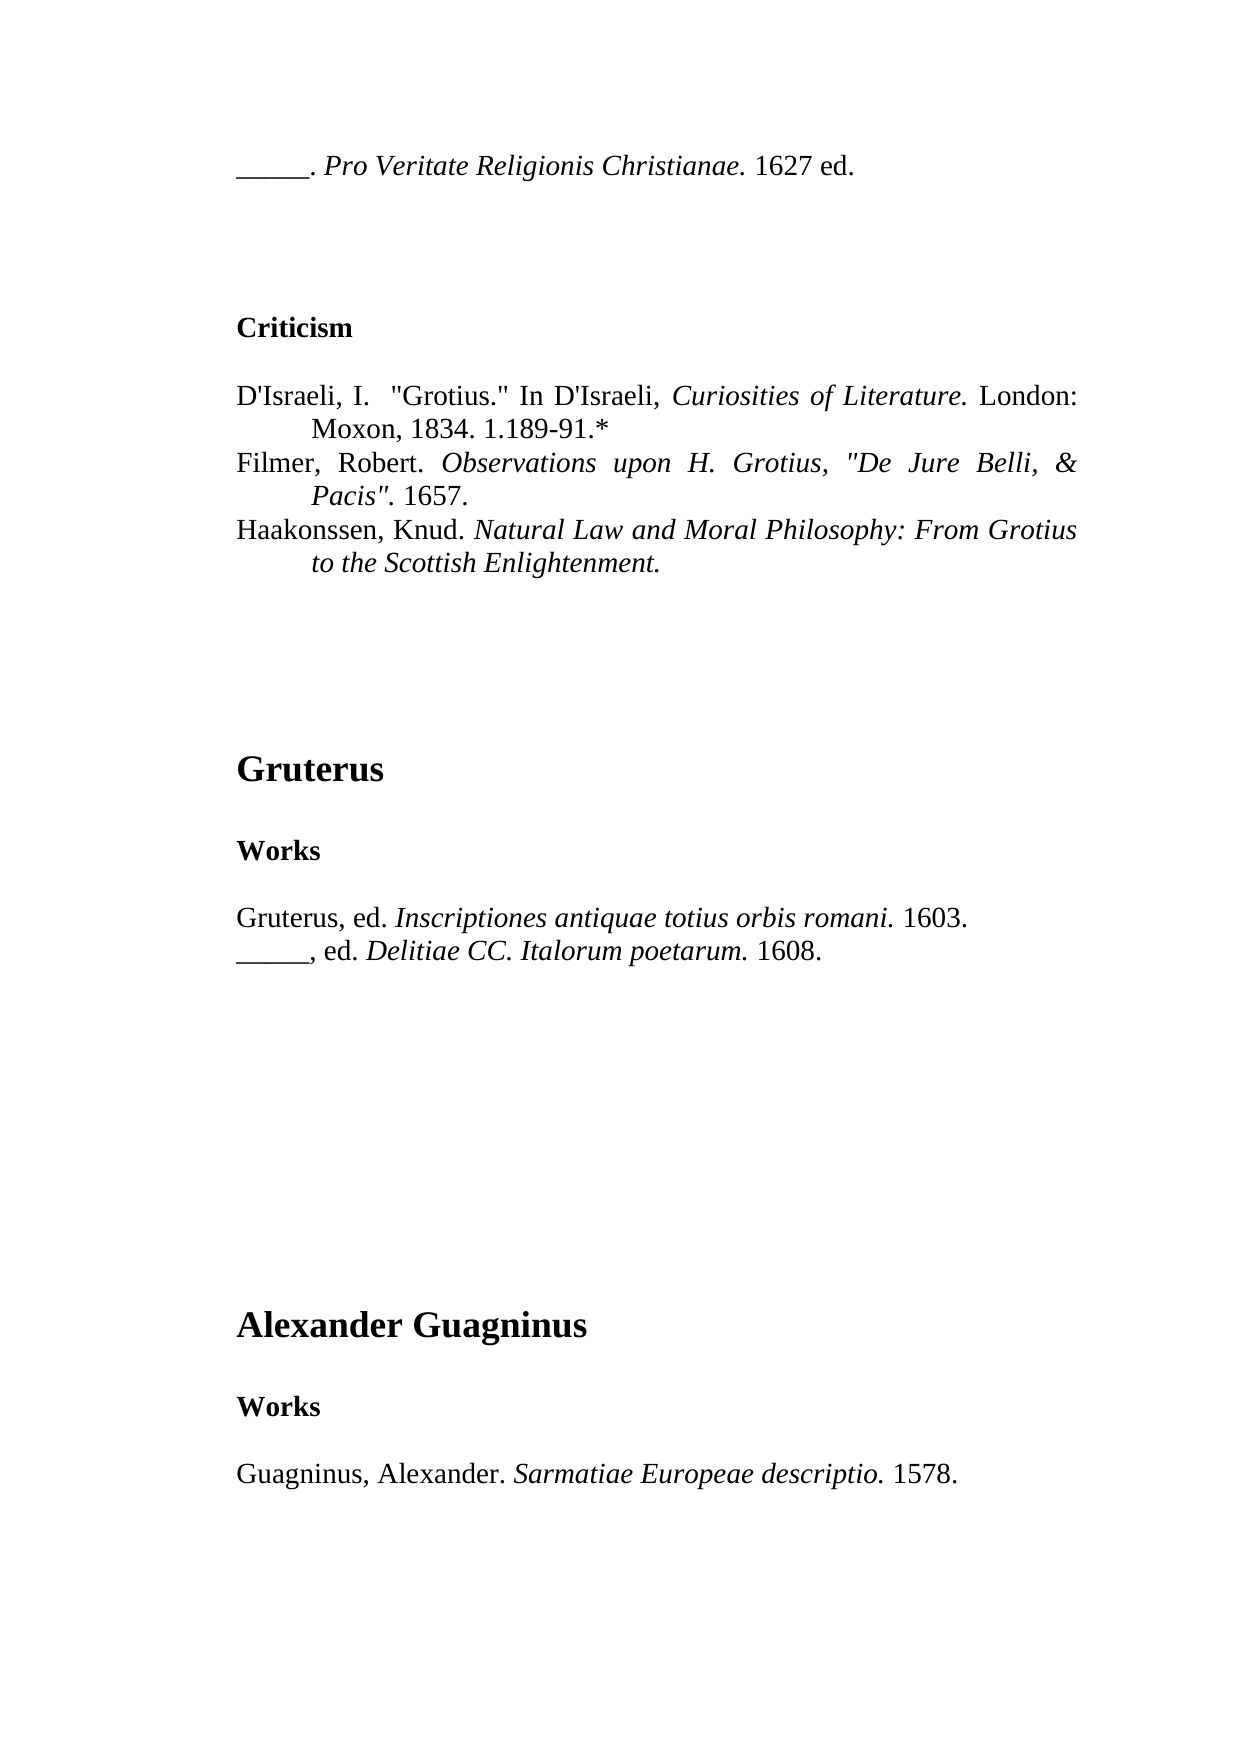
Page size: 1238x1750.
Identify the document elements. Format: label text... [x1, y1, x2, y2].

text Criticism [236, 311, 1078, 344]
text Guagninus, Alexander. Sarmatiae Europeae descriptio. 1578. [236, 1456, 1078, 1489]
text Filmer, Robert. Observations upon H. Grotius, "De Jure Belli, & Pacis". 1657. [236, 445, 1078, 512]
text Gruterus [236, 747, 1078, 790]
text Gruterus, ed. Inscriptiones antiquae totius orbis romani. 1603. [236, 900, 1078, 933]
text _____, ed. Delitiae CC. Italorum poetarum. 1608. [236, 933, 1078, 967]
text D'Israeli, I. "Grotius." In D'Israeli, Curiosities of Literature. London: Moxon, 1834. 1.189-91.* [236, 378, 1078, 445]
text _____. Pro Veritate Religionis Christianae. 1627 ed. [236, 148, 1078, 181]
text Works [236, 833, 1078, 866]
text Works [236, 1389, 1078, 1422]
text Haakonssen, Knud. Natural Law and Moral Philosophy: From Grotius to the Scottish Enlightenment. [236, 512, 1078, 579]
text Alexander Guagninus [236, 1302, 1078, 1346]
